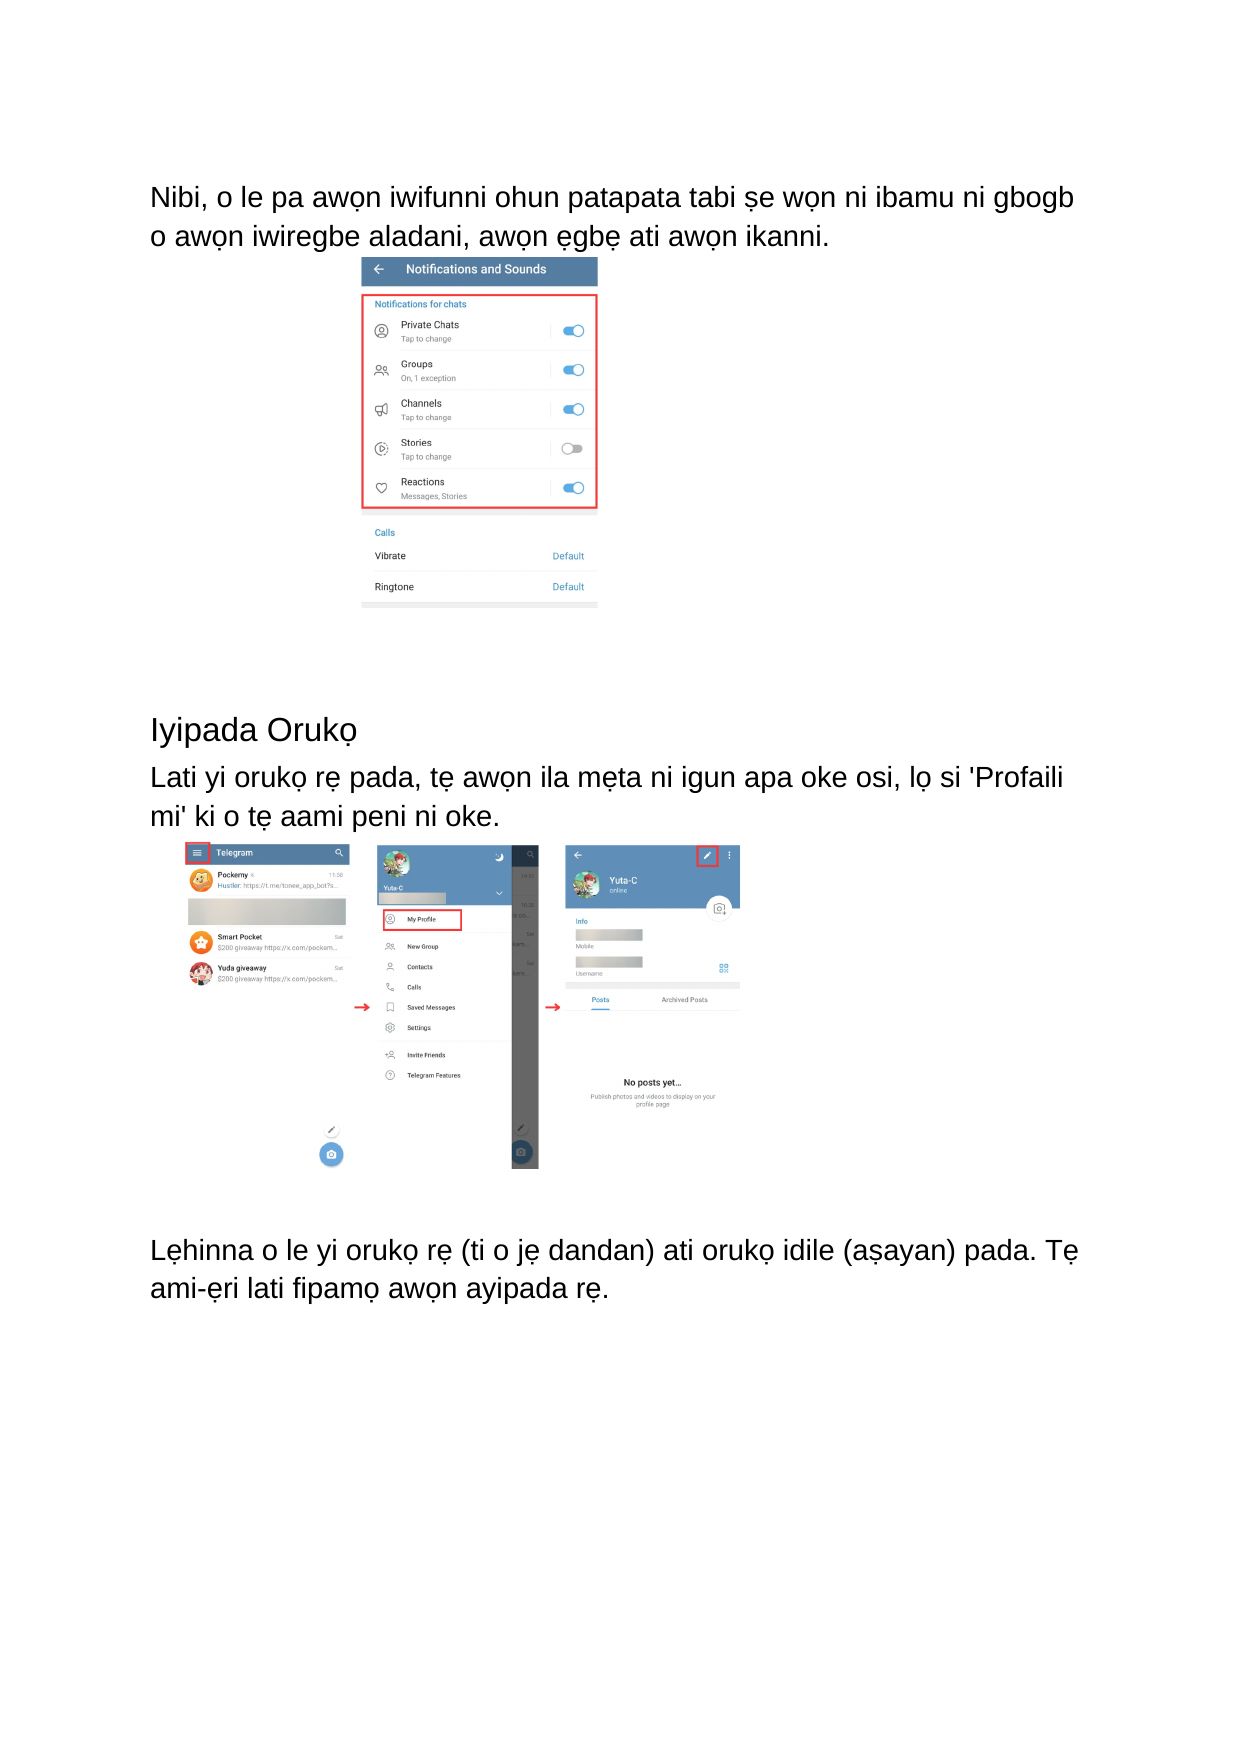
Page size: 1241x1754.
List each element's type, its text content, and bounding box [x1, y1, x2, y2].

text Nibi, o le pa awọn iwifunni ohun patapata tabi ṣe wọn ni ibamu ni gbogbo awọn iwiregbe aladani, awọn ẹgbẹ ati awọn ikanni. [150, 180, 1090, 252]
subtitle Iyipada Orukọ [150, 709, 1090, 748]
text Lati yi orukọ rẹ pada, tẹ awọn ila mẹta ni igun apa oke osi, lọ si 'Profaili mi' ki o tẹ aami peni ni oke. [150, 761, 1090, 833]
picture [168, 257, 769, 608]
text Lẹhinna o le yi orukọ rẹ (ti o jẹ dandan) ati orukọ idile (aṣayan) pada. Tẹ ami-ẹri lati fipamọ awọn ayipada rẹ. [150, 1232, 1090, 1304]
picture [168, 837, 769, 1169]
